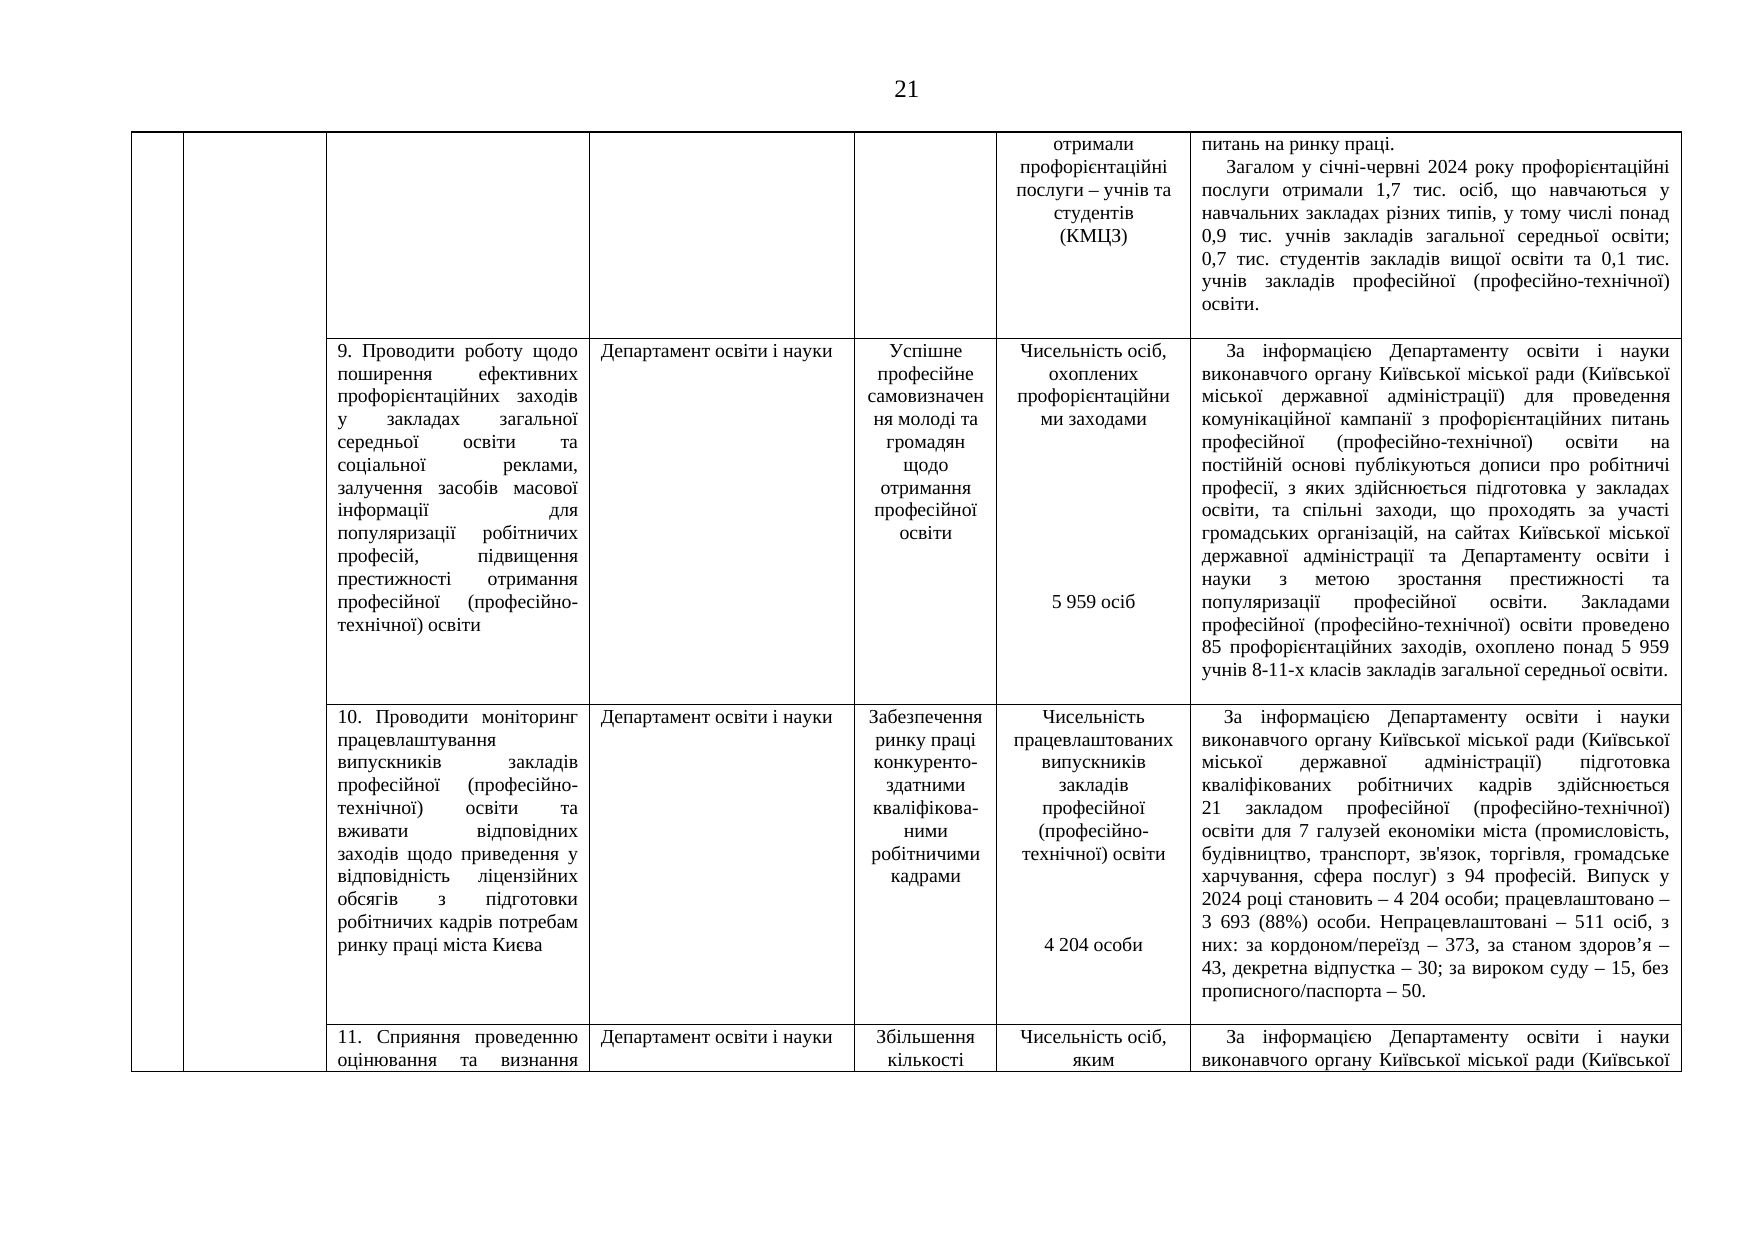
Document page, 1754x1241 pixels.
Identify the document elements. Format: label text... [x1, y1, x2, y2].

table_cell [1191, 1025, 1681, 1071]
table_cell За інформацією Департаменту освіти і науки виконавчого органу Київської міської ради (Київської міської державної адміністрації) для проведення комунікаційної кампанії з профорієнтаційних питань професійної (професійно-технічної) освіти на постійній основі публікуються дописи про робітничі професії, з яких здійснюється підготовка у закладах освіти, та спільні заходи, що проходять за участі громадських організацій, на сайтах Київської міської державної адміністрації та Департаменту освіти і науки з метою зростання престижності та популяризації професійної освіти. Закладами професійної (професійно-технічної) освіти проведено 85 профорієнтаційних заходів, охоплено понад 5 959 учнів 8-11-х класів закладів загальної середньої освіти. [1191, 339, 1681, 704]
table_cell 9. Проводити роботу щодо поширення ефективних профорієнтаційних заходів у закладах загальної середньої освіти та соціальної реклами, залучення засобів масової інформації для популяризації робітничих професій, підвищення престижності отримання професійної (професійно-технічної) освіти [327, 339, 589, 704]
table_cell Успішне професійне самовизначення молоді та громадян щодо отримання професійної освіти [855, 339, 996, 704]
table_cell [1191, 133, 1681, 338]
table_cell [590, 1025, 854, 1071]
table_cell 10. Проводити моніторинг працевлаштування випускників закладів професійної (професійно-технічної) освіти та вживати відповідних заходів щодо приведення у відповідність ліцензійних обсягів з підготовки робітничих кадрів потребам ринку праці міста Києва [327, 705, 589, 1024]
table_cell Департамент освіти і науки [590, 339, 854, 704]
table_cell За інформацією Департаменту освіти і науки виконавчого органу Київської міської ради (Київської міської державної адміністрації) підготовка кваліфікованих робітничих кадрів здійснюється 21 закладом професійної (професійно-технічної) освіти для 7 галузей економіки міста (промисловість, будівництво, транспорт, зв'язок, торгівля, громадське харчування, сфера послуг) з 94 професій. Випуск у 2024 році становить – 4 204 особи; працевлаштовано – 3 693 (88%) особи. Непрацевлаштовані – 511 осіб, з них: за кордоном/переїзд – 373, за станом здоров’я – 43, декретна відпустка – 30; за вироком суду – 15, без прописного/паспорта – 50. [1191, 705, 1681, 1024]
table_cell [997, 133, 1190, 338]
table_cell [590, 133, 854, 338]
table_cell Забезпечення ринку праці конкуренто- здатними кваліфікова- ними робітничими кадрами [855, 705, 996, 1024]
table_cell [997, 1025, 1190, 1071]
table_cell Департамент освіти і науки [590, 705, 854, 1024]
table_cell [855, 1025, 996, 1071]
table_cell Чисельність працевлаштованих випускників закладів професійної (професійно-технічної) освіти 4 204 особи [997, 705, 1190, 1024]
table_cell Чисельність осіб, охоплених профорієнтаційни ми заходами 5 959 осіб [997, 339, 1190, 704]
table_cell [327, 1025, 589, 1071]
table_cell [327, 133, 589, 338]
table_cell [855, 133, 996, 338]
